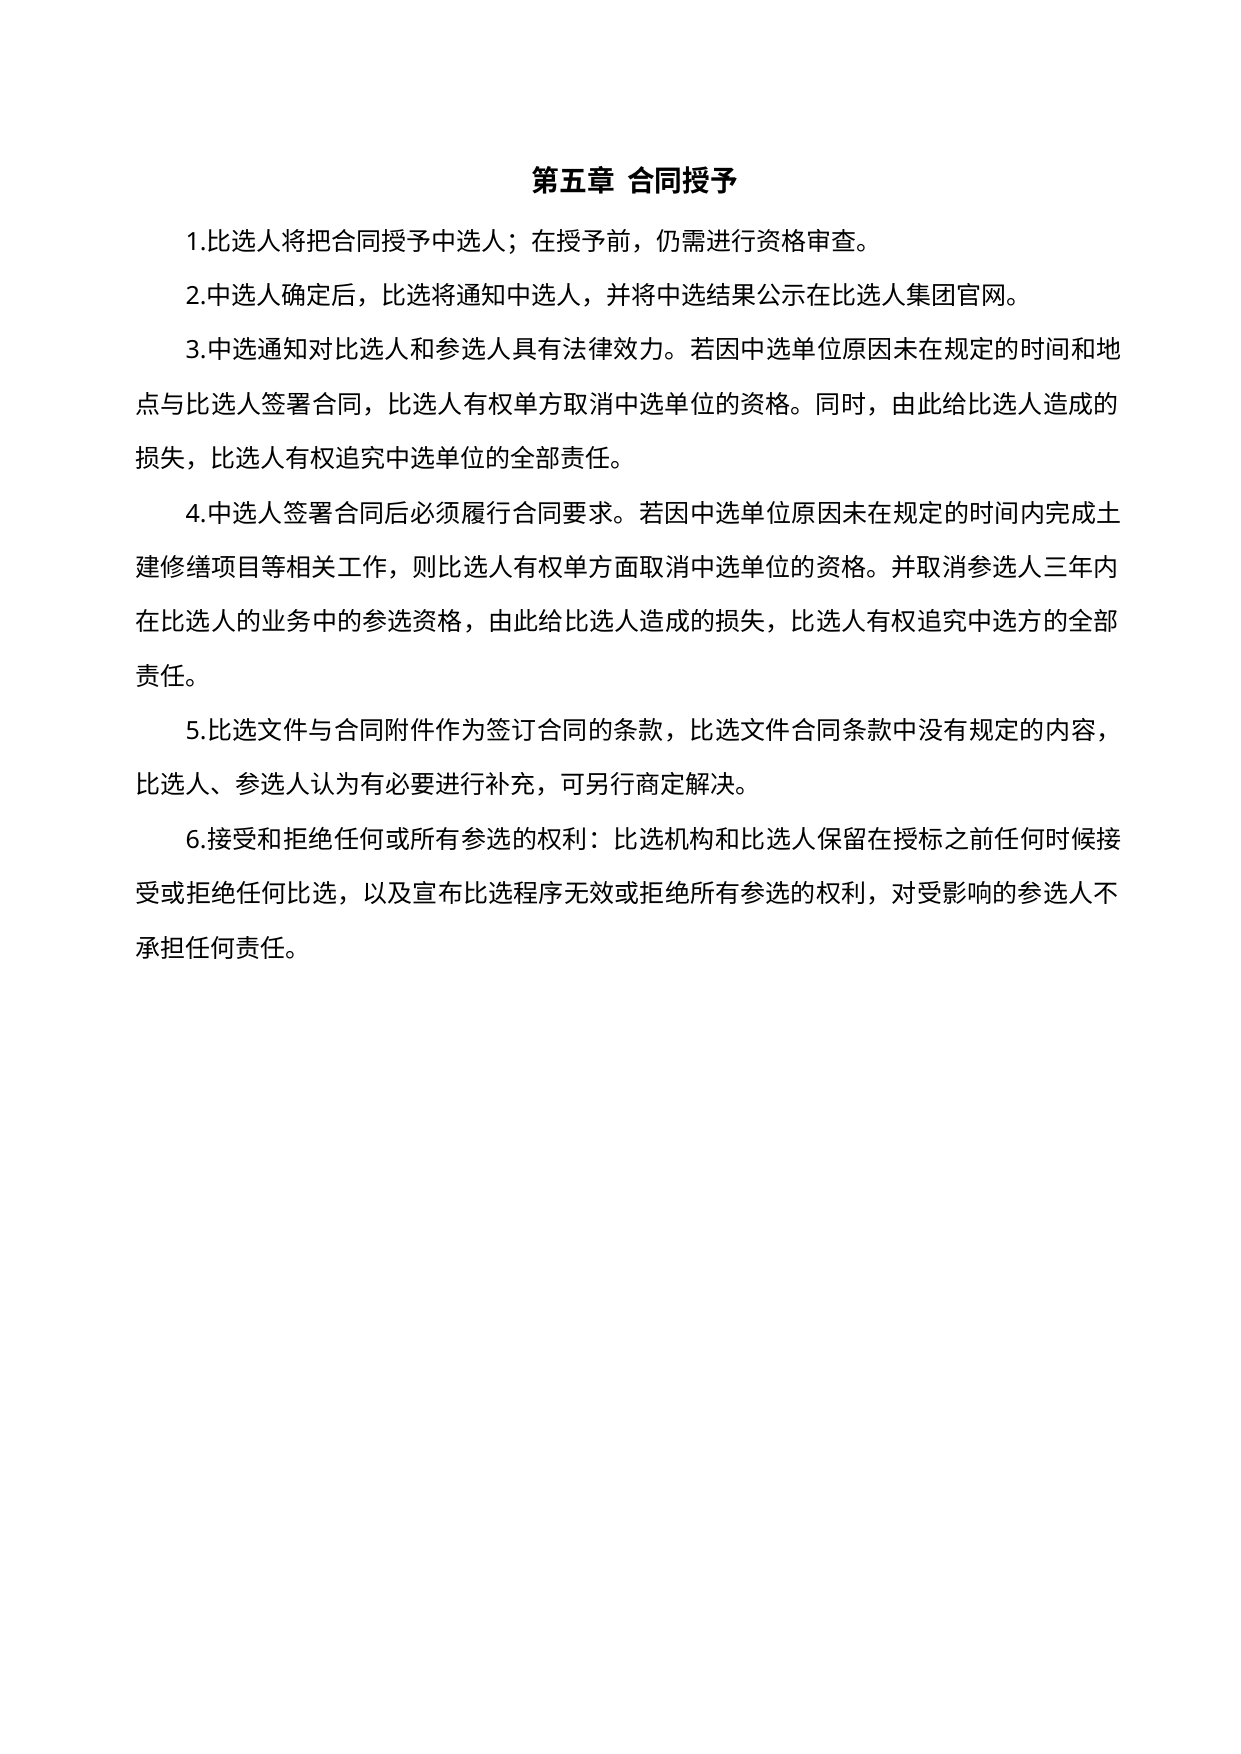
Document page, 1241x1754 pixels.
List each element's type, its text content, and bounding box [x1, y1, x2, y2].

text 4.中选人签署合同后必须履行合同要求。若因中选单位原因未在规定的时间内完成土建修缮项目等相关工作，则比选人有权单方面取消中选单位的资格。并取消参选人三年内在比选人的业务中的参选资格，由此给比选人造成的损失，比选人有权追究中选方的全部责任。 [135, 493, 1121, 692]
text 1.比选人将把合同授予中选人；在授予前，仍需进行资格审查。 [135, 221, 1121, 257]
text 第五章 合同授予 [135, 158, 1134, 200]
text 6.接受和拒绝任何或所有参选的权利：比选机构和比选人保留在授标之前任何时候接受或拒绝任何比选，以及宣布比选程序无效或拒绝所有参选的权利，对受影响的参选人不承担任何责任。 [135, 819, 1121, 964]
text 5.比选文件与合同附件作为签订合同的条款，比选文件合同条款中没有规定的内容， 比选人、参选人认为有必要进行补充，可另行商定解决。 [135, 711, 1121, 801]
text 3.中选通知对比选人和参选人具有法律效力。若因中选单位原因未在规定的时间和地点与比选人签署合同，比选人有权单方取消中选单位的资格。同时，由此给比选人造成的损失，比选人有权追究中选单位的全部责任。 [135, 330, 1121, 475]
text 2.中选人确定后，比选将通知中选人，并将中选结果公示在比选人集团官网。 [135, 276, 1121, 312]
